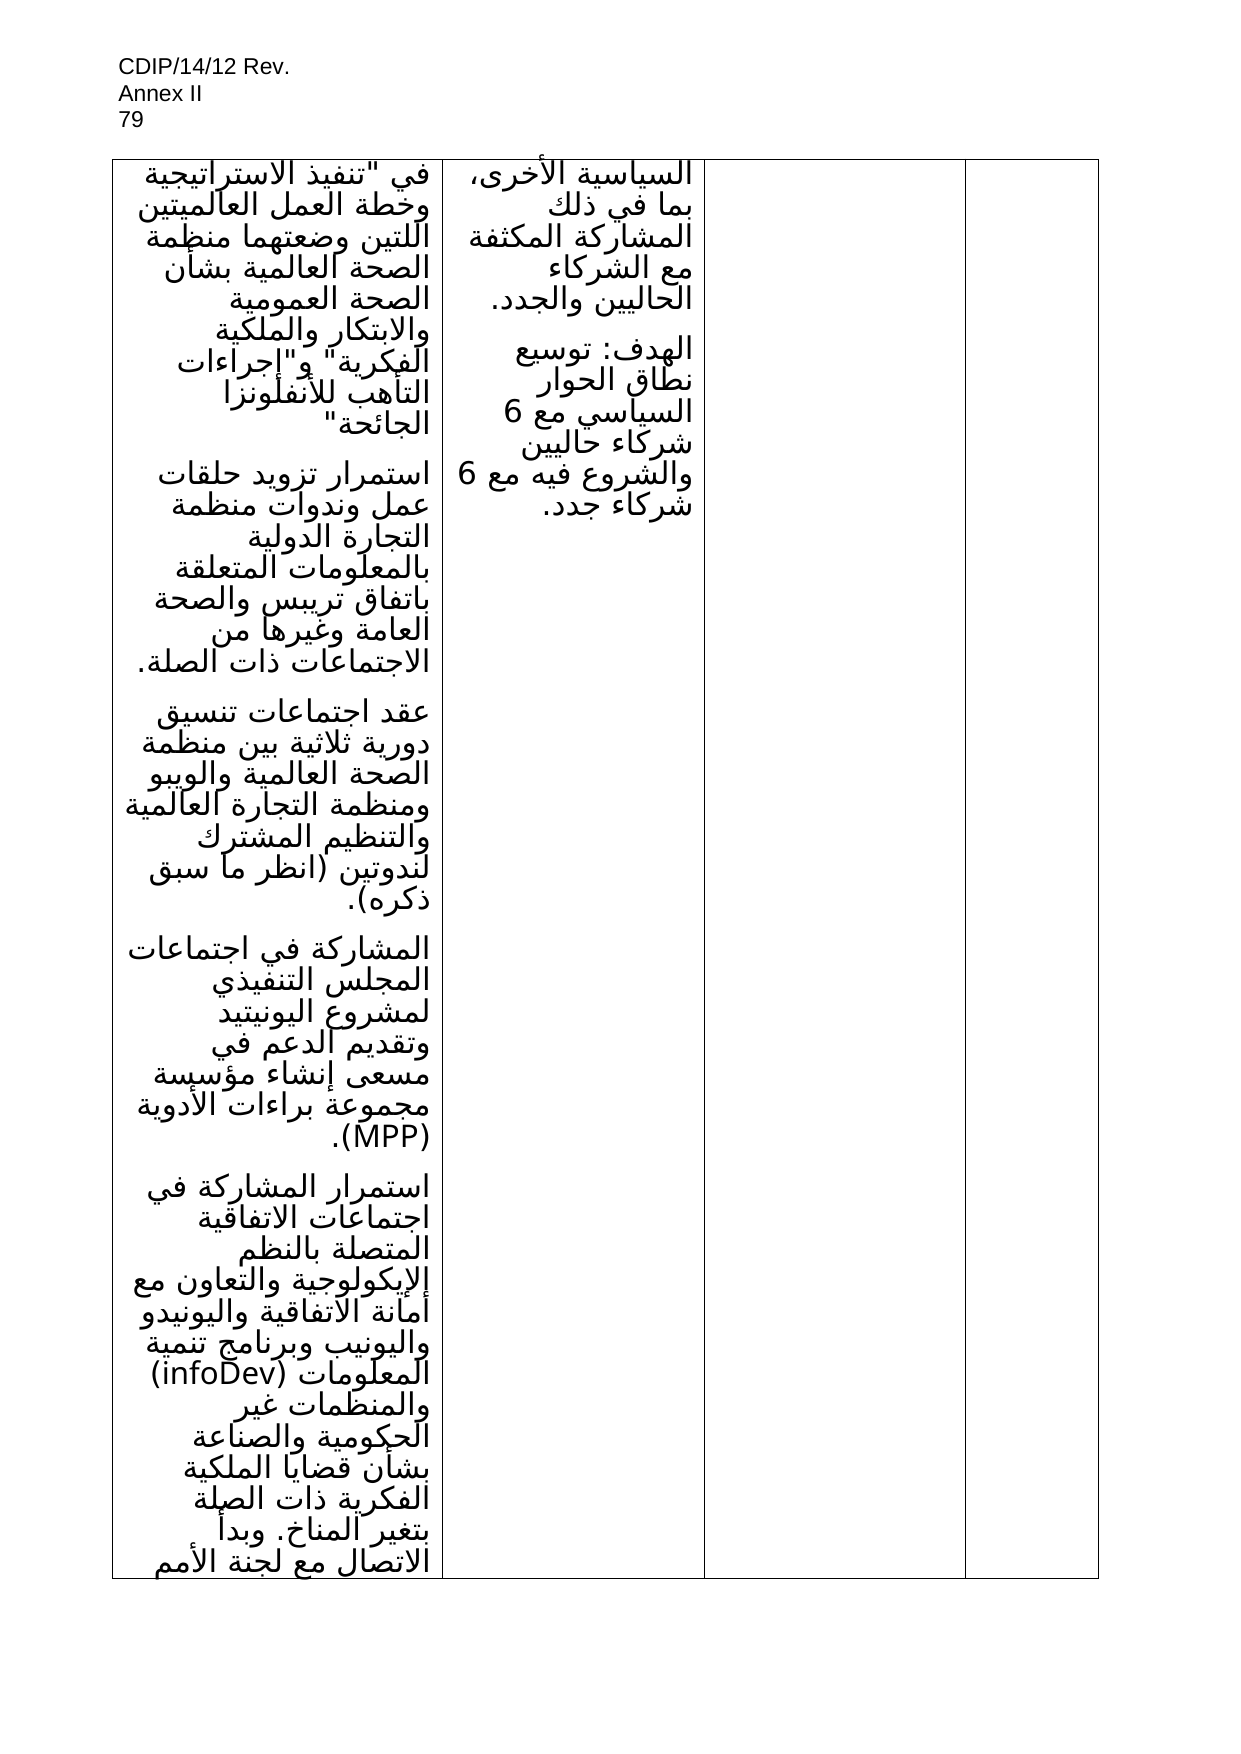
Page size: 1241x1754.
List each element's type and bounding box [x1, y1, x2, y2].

table_cell [113, 160, 442, 1578]
table_cell [443, 160, 704, 1578]
